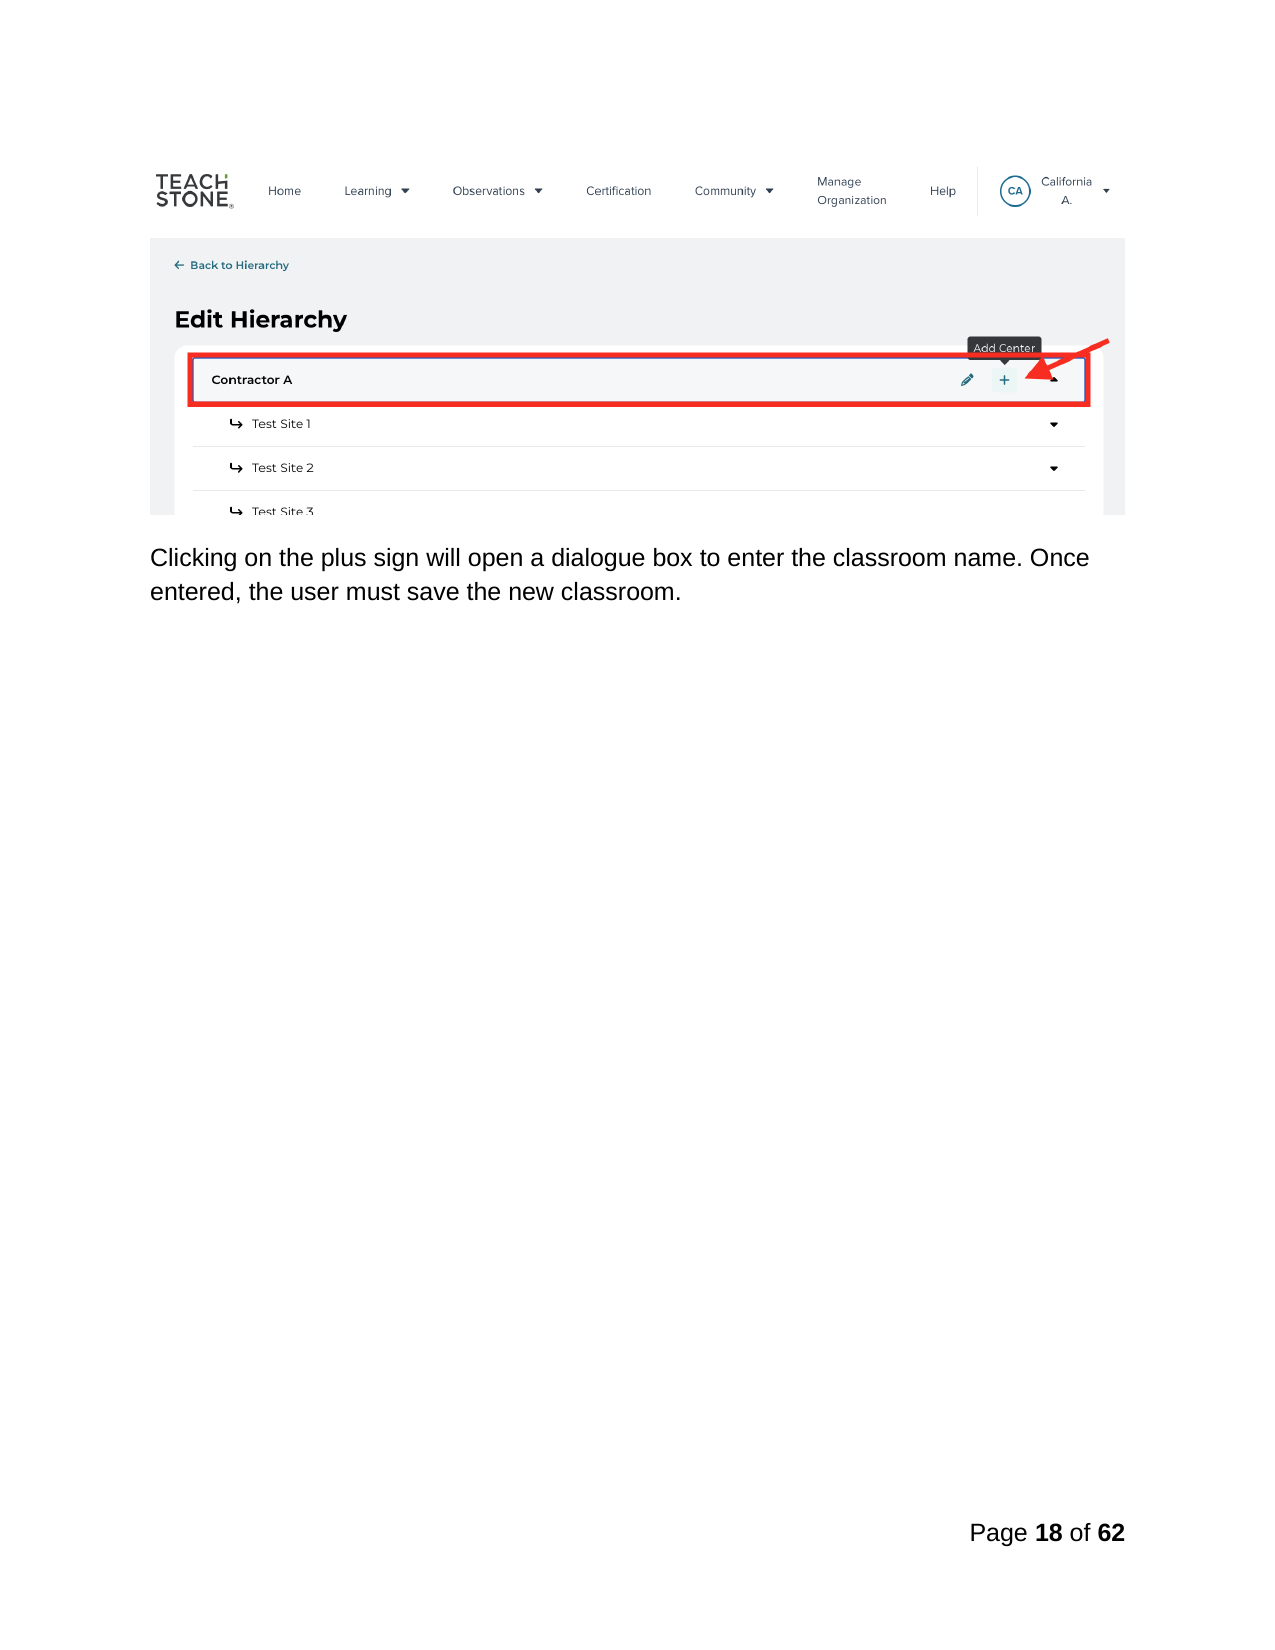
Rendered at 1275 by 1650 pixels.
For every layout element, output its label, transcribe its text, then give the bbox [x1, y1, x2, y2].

text Clicking on the plus sign will open a dialogue box to enter the classroom name. Once entered, the user must save the new classroom. [150, 543, 1125, 605]
picture [150, 150, 1125, 515]
